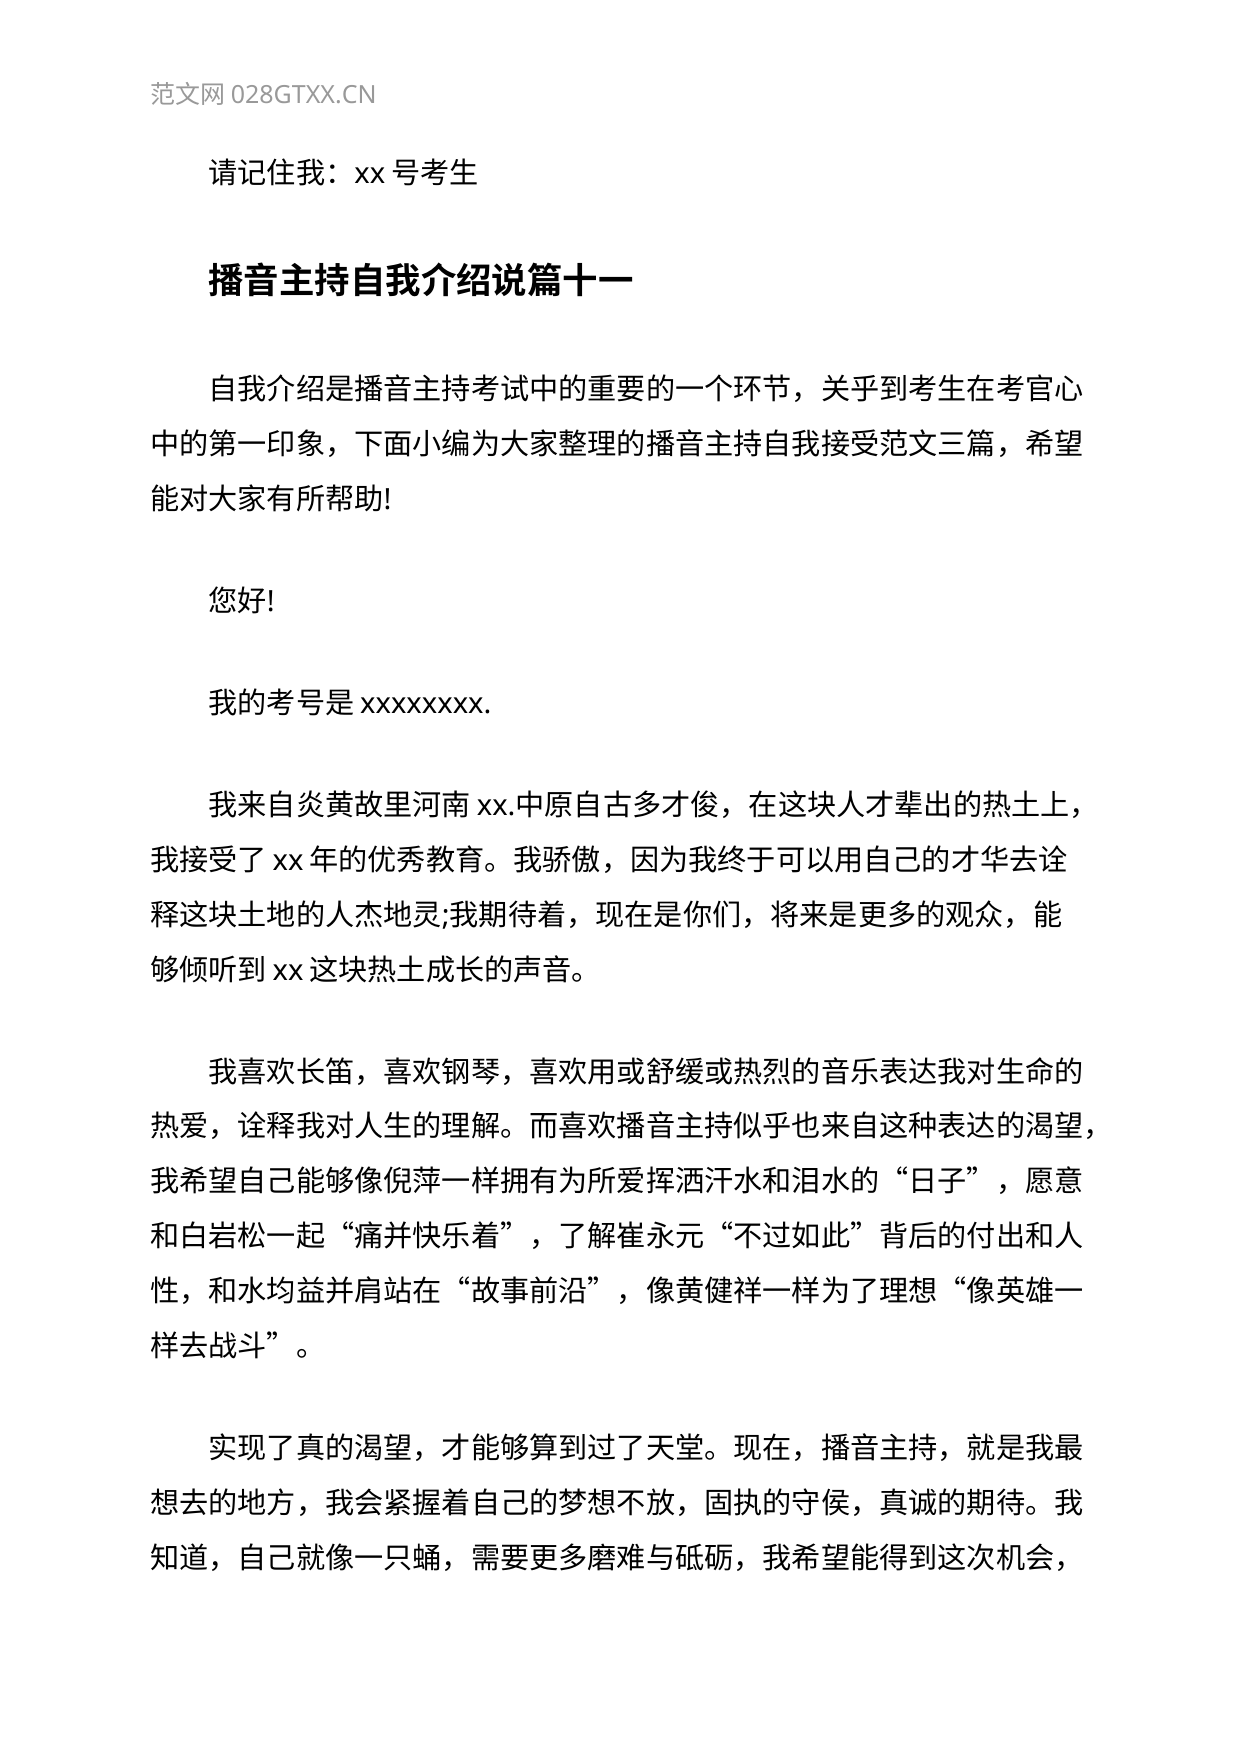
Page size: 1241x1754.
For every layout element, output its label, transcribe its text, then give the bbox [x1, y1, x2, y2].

text 我的考号是xxxxxxxx. [150, 679, 1090, 722]
text 请记住我：xx号考生 [150, 150, 1090, 192]
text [150, 1424, 1090, 1576]
text 我来自炎黄故里河南xx.中原自古多才俊，在这块人才辈出的热土上，我接受了xx年的优秀教育。我骄傲，因为我终于可以用自己的才华去诠释这块土地的人杰地灵;我期待着，现在是你们，将来是更多的观众，能够倾听到xx这块热土成长的声音。 [150, 781, 1090, 988]
text 播音主持自我介绍说篇十一 [150, 252, 1090, 303]
text 您好! [150, 577, 1090, 619]
text 自我介绍是播音主持考试中的重要的一个环节，关乎到考生在考官心中的第一印象，下面小编为大家整理的播音主持自我接受范文三篇，希望能对大家有所帮助! [150, 365, 1090, 518]
text 我喜欢长笛，喜欢钢琴，喜欢用或舒缓或热烈的音乐表达我对生命的热爱，诠释我对人生的理解。而喜欢播音主持似乎也来自这种表达的渴望，我希望自己能够像倪萍一样拥有为所爱挥洒汗水和泪水的“日子”，愿意和白岩松一起“痛并快乐着”，了解崔永元“不过如此”背后的付出和人性，和水均益并肩站在“故事前沿”，像黄健祥一样为了理想“像英雄一样去战斗”。 [150, 1048, 1090, 1365]
